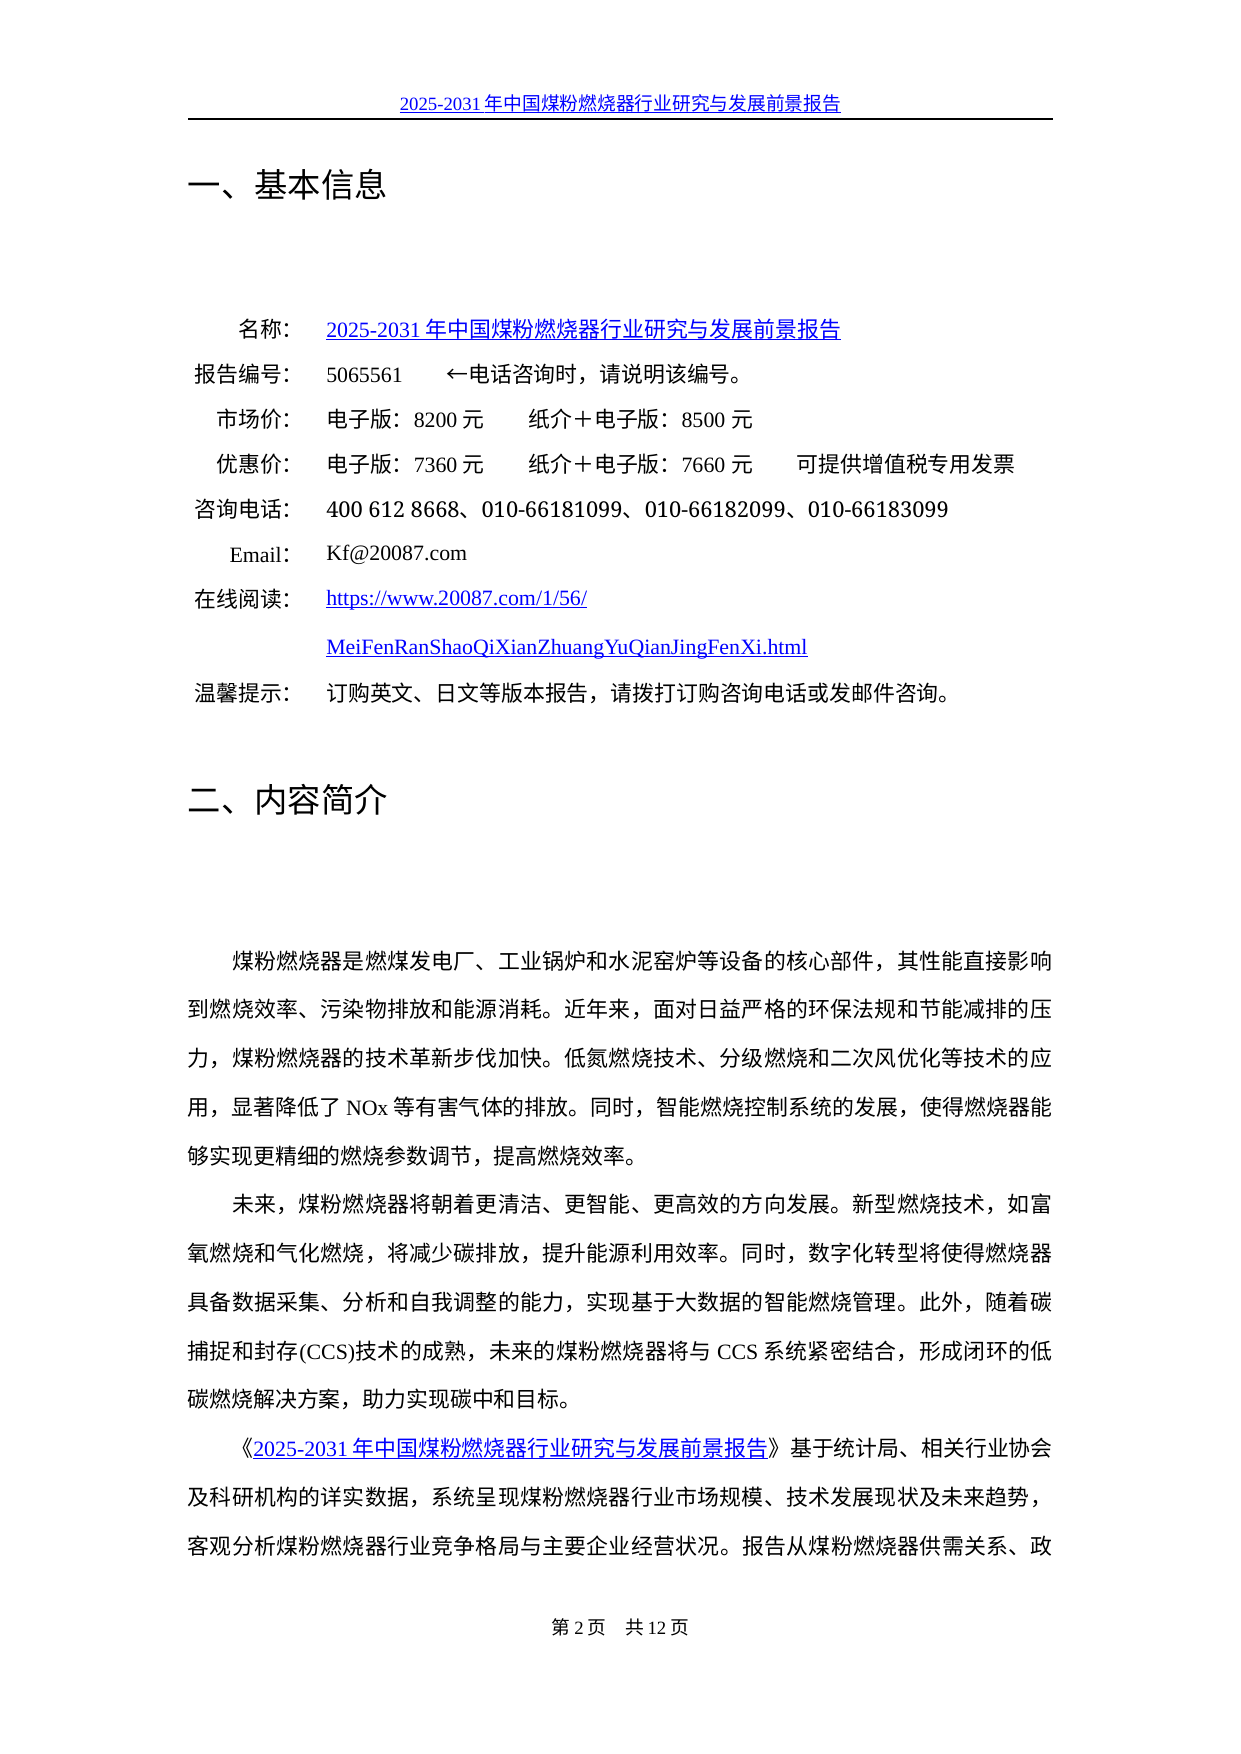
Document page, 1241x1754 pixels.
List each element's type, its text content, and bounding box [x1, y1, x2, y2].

table_cell 电子版：8200 元 纸介＋电子版：8500 元 [315, 402, 1073, 447]
table_header 名称： [167, 312, 315, 357]
title 二、内容简介 [187, 766, 1053, 831]
table_cell 优惠价： [167, 447, 315, 492]
table_cell 电子版：7360 元 纸介＋电子版：7660 元 可提供增值税专用发票 [315, 447, 1073, 492]
table_cell [315, 582, 1073, 675]
title 一、基本信息 [187, 150, 1053, 215]
table_cell 报告编号： [167, 357, 315, 402]
table_cell 市场价： [167, 402, 315, 447]
table_cell 在线阅读： [167, 582, 315, 675]
table_cell Email： [167, 537, 315, 582]
table_header 2025-2031年中国煤粉燃烧器行业研究与发展前景报告 [315, 312, 1073, 357]
table_cell 咨询电话： [167, 492, 315, 537]
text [187, 943, 1053, 1561]
table_cell 订购英文、日文等版本报告，请拨打订购咨询电话或发邮件咨询。 [315, 675, 1073, 720]
table_cell Kf@20087.com [315, 537, 1073, 582]
table_cell 400 612 8668、010-66181099、010-66182099、010-66183099 [315, 492, 1073, 537]
table_cell 温馨提示： [167, 675, 315, 720]
table_cell 5065561 ←电话咨询时，请说明该编号。 [315, 357, 1073, 402]
